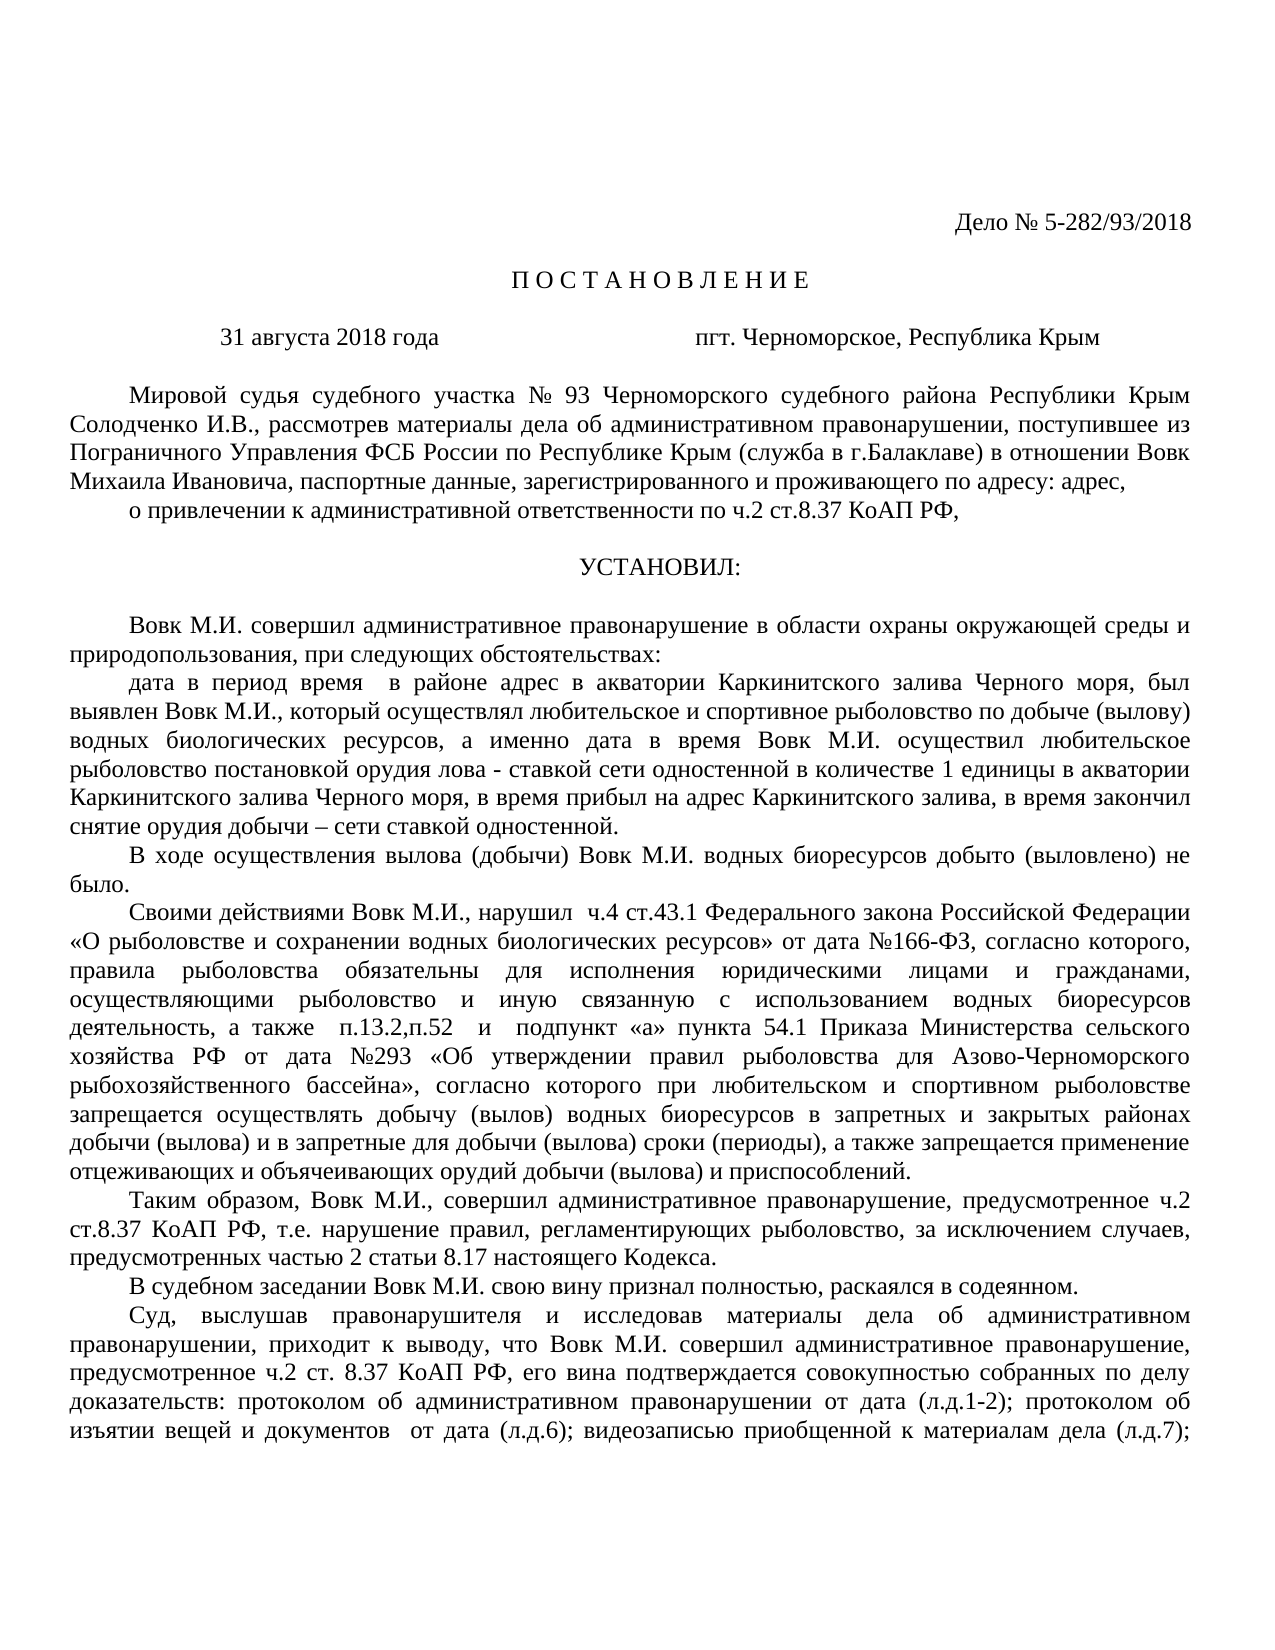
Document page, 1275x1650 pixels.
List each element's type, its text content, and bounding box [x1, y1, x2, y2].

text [69, 1300, 1192, 1444]
text Мировой судья судебного участка № 93 Черноморского судебного района Республики Крым Солодченко И.В., рассмотрев материалы дела об административном правонарушении, поступившее из Пограничного Управления ФСБ России по Республике Крым (служба в г.Балаклаве) в отношении Вовк Михаила Ивановича, паспортные данные, зарегистрированного и проживающего по адресу: адрес, [69, 380, 1192, 495]
text В судебном заседании Вовк М.И. свою вину признал полностью, раскаялся в содеянном. [69, 1271, 1192, 1300]
text П О С Т А Н О В Л Е Н И Е [69, 265, 1192, 294]
text 31 августа 2018 года пгт. Черноморское, Республика Крым [69, 322, 1192, 351]
text Своими действиями Вовк М.И., нарушил ч.4 ст.43.1 Федерального закона Российской Федерации «О рыболовстве и сохранении водных биологических ресурсов» от дата №166-ФЗ, согласно которого, правила рыболовства обязательны для исполнения юридическими лицами и гражданами, осуществляющими рыболовство и иную связанную с использованием водных биоресурсов деятельность, а также п.13.2,п.52 и подпункт «а» пункта 54.1 Приказа Министерства сельского хозяйства РФ от дата №293 «Об утверждении правил рыболовства для Азово-Черноморского рыбохозяйственного бассейна», согласно которого при любительском и спортивном рыболовстве запрещается осуществлять добычу (вылов) водных биоресурсов в запретных и закрытых районах добычи (вылова) и в запретные для добычи (вылова) сроки (периоды), а также запрещается применение отцеживающих и объячеивающих орудий добычи (вылова) и приспособлений. [69, 897, 1192, 1185]
text Дело № 5-282/93/2018 [69, 207, 1192, 236]
text дата в период время в районе адрес в акватории Каркинитского залива Черного моря, был выявлен Вовк М.И., который осуществлял любительское и спортивное рыболовство по добыче (вылову) водных биологических ресурсов, а именно дата в время Вовк М.И. осуществил любительское рыболовство постановкой орудия лова - ставкой сети одностенной в количестве 1 единицы в акватории Каркинитского залива Черного моря, в время прибыл на адрес Каркинитского залива, в время закончил снятие орудия добычи – сети ставкой одностенной. [69, 667, 1192, 840]
text о привлечении к административной ответственности по ч.2 ст.8.37 КоАП РФ, [69, 495, 1192, 524]
text В ходе осуществления вылова (добычи) Вовк М.И. водных биоресурсов добыто (выловлено) не было. [69, 840, 1192, 897]
text Таким образом, Вовк М.И., совершил административное правонарушение, предусмотренное ч.2 ст.8.37 КоАП РФ, т.е. нарушение правил, регламентирующих рыболовство, за исключением случаев, предусмотренных частью 2 статьи 8.17 настоящего Кодекса. [69, 1185, 1192, 1271]
text Вовк М.И. совершил административное правонарушение в области охраны окружающей среды и природопользования, при следующих обстоятельствах: [69, 610, 1192, 667]
text УСТАНОВИЛ: [69, 552, 1192, 581]
